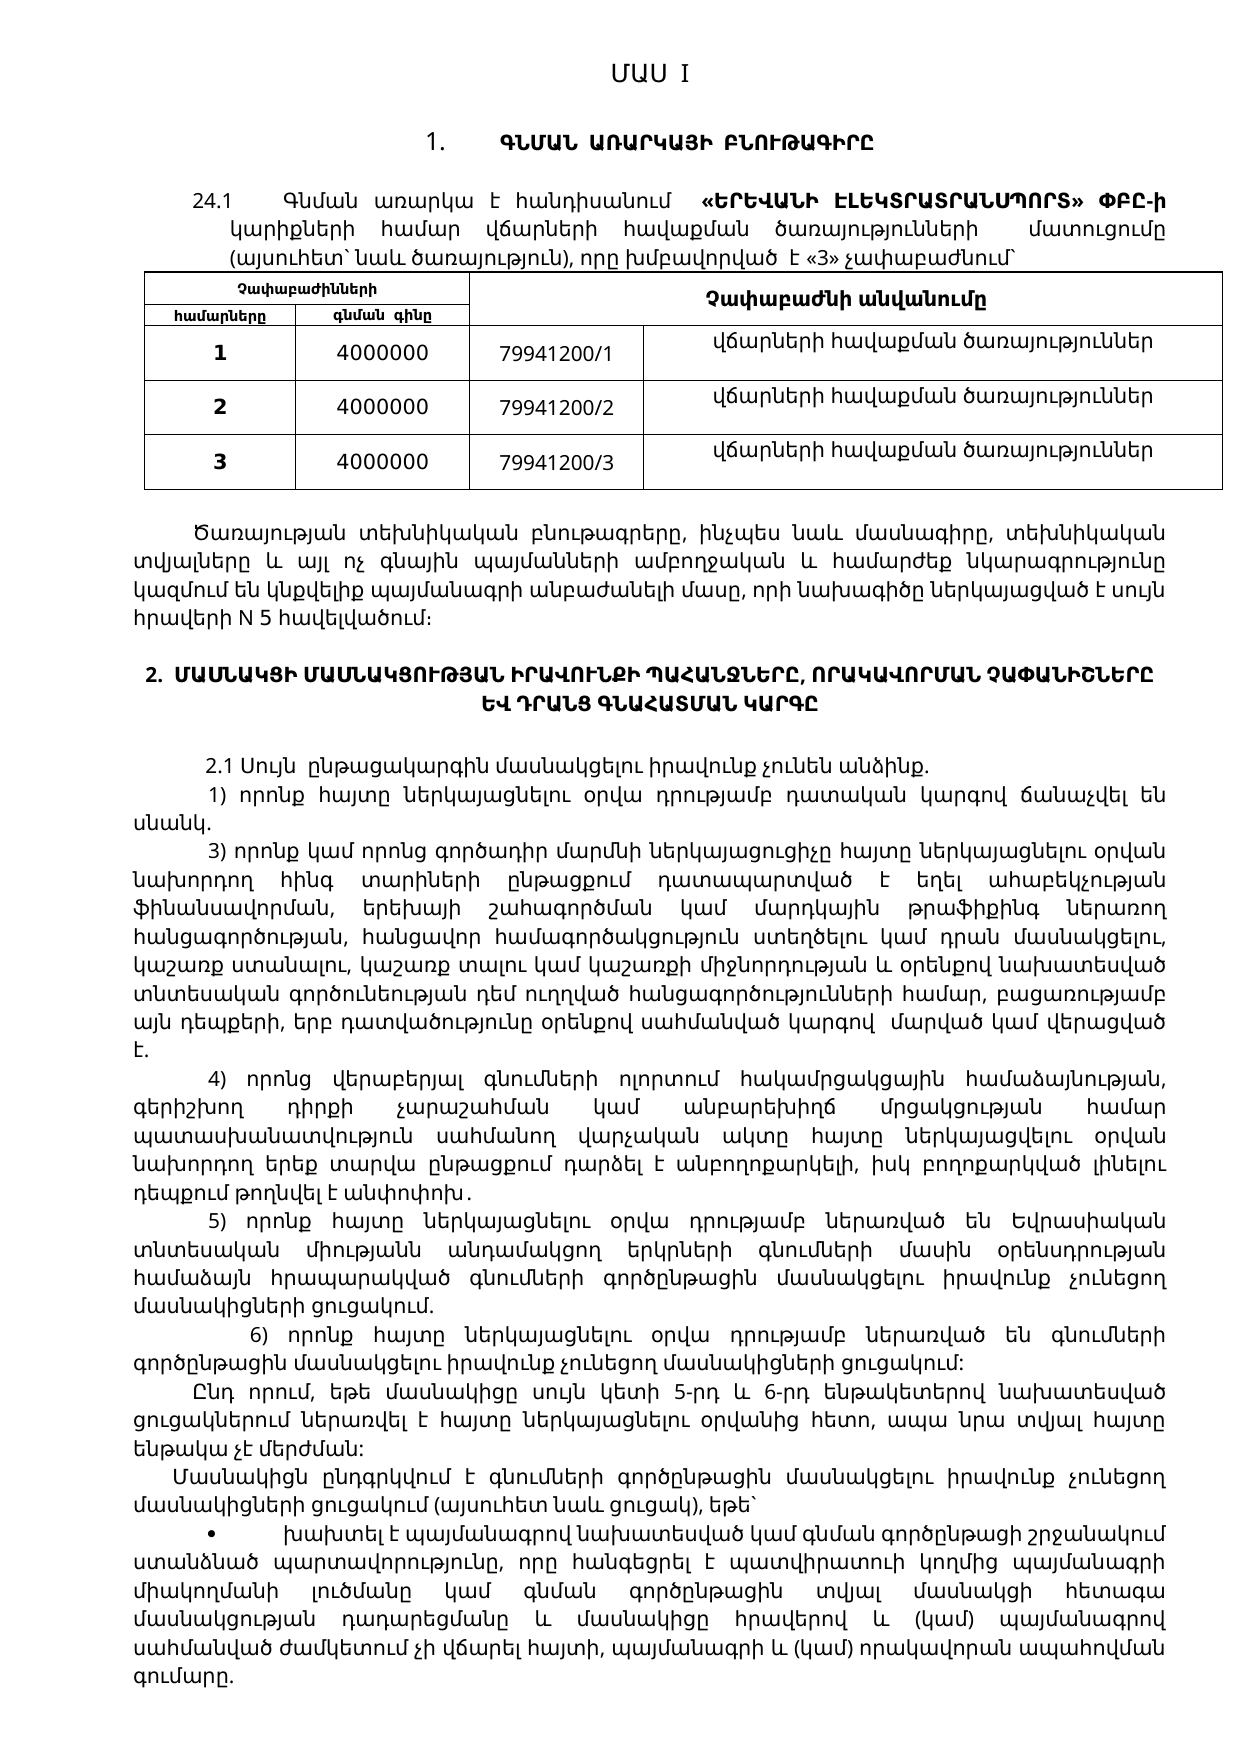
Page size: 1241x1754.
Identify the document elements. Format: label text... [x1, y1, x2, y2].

list խախտել է պայմանագրով նախատեսված կամ գնման գործընթացի շրջանակում ստանձնած պարտավորությունը, որը հանգեցրել է պատվիրատուի կողմից պայմանագրի միակողմանի լուծմանը կամ գնման գործընթացին տվյալ մասնակցի հետագա մասնակցության դադարեցմանը և մասնակիցը հրավերով և (կամ) պայմանագրով սահմանված ժամկետում չի վճարել հայտի, պայմանագրի և (կամ) որակավորան ապահովման գումարը. [133, 1519, 1167, 1690]
text 6) որոնք հայտը ներկայացնելու օրվա դրությամբ ներառված են գնումների գործընթացին մասնակցելու իրավունք չունեցող մասնակիցների ցուցակում: [133, 1320, 1167, 1377]
text 2.1 Սույն ընթացակարգին մասնակցելու իրավունք չունեն անձինք. [133, 751, 1167, 780]
table_cell 2 [145, 381, 295, 434]
table_cell 79941200/2 [470, 381, 643, 434]
text Ծառայության տեխնիկական բնութագրերը, ինչպես նաև մասնագիրը, տեխնիկական տվյալները և այլ ոչ գնային պայմանների ամբողջական և համարժեք նկարագրությունը կազմում են կնքվելիք պայմանագրի անբաժանելի մասը, որի նախագիծը ներկայացված է սույն հրավերի N 5 հավելվածում։ [133, 518, 1167, 632]
text ՄԱՍ I [133, 56, 1167, 89]
table_header Չափաբաժինների [145, 273, 469, 304]
table_cell 1 [145, 326, 295, 380]
table_cell վճարների հավաքման ծառայություններ [644, 326, 1222, 380]
table_cell 4000000 [296, 326, 469, 380]
table_cell 4000000 [296, 435, 469, 489]
text 5) որոնք հայտը ներկայացնելու օրվա դրությամբ ներառված են Եվրասիական տնտեսական միությանն անդամակցող երկրների գնումների մասին օրենսդրության համաձայն հրապարակված գնումների գործընթացին մասնակցելու իրավունք չունեցող մասնակիցների ցուցակում. [133, 1206, 1167, 1320]
table_cell 3 [145, 435, 295, 489]
table_cell վճարների հավաքման ծառայություններ [644, 381, 1222, 434]
list ԳՆՄԱՆ ԱՌԱՐԿԱՅԻ ԲՆՈՒԹԱԳԻՐԸ [133, 124, 1167, 158]
text 2. ՄԱՍՆԱԿՑԻ ՄԱՍՆԱԿՑՈՒԹՅԱՆ ԻՐԱՎՈՒՆՔԻ ՊԱՀԱՆՋՆԵՐԸ, ՈՐԱԿԱՎՈՐՄԱՆ ՉԱՓԱՆԻՇՆԵՐԸ ԵՎ ԴՐԱՆՑ ԳՆԱՀԱՏՄԱՆ ԿԱՐԳԸ [133, 660, 1167, 717]
table_cell 4000000 [296, 381, 469, 434]
table_cell համարները [145, 305, 295, 325]
table_header Չափաբաժնի անվանումը [470, 273, 1222, 325]
text Ընդ որում, եթե մասնակիցը սույն կետի 5-րդ և 6-րդ ենթակետերով նախատեսված ցուցակներում ներառվել է հայտը ներկայացնելու օրվանից հետո, ապա նրա տվյալ հայտը ենթակա չէ մերժման: [133, 1377, 1167, 1462]
table_cell վճարների հավաքման ծառայություններ [644, 435, 1222, 489]
text Մասնակիցն ընդգրկվում է գնումների գործընթացին մասնակցելու իրավունք չունեցող մասնակիցների ցուցակում (այսուհետ նաև ցուցակ), եթե` [133, 1462, 1167, 1519]
text 4) որոնց վերաբերյալ գնումների ոլորտում հակամրցակցային համաձայնության, գերիշխող դիրքի չարաշահման կամ անբարեխիղճ մրցակցության համար պատասխանատվություն սահմանող վարչական ակտը հայտը ներկայացվելու օրվան նախորդող երեք տարվա ընթացքում դարձել է անբողոքարկելի, իսկ բողոքարկված լինելու դեպքում թողնվել է անփոփոխ․ [133, 1064, 1167, 1206]
table_cell գնման գինը [296, 305, 469, 325]
table_cell 79941200/3 [470, 435, 643, 489]
table_cell 79941200/1 [470, 326, 643, 380]
subtitle Գնման առարկա է հանդիսանում «ԵՐԵՎԱՆԻ ԷԼԵԿՏՐԱՏՐԱՆՍՊՈՐՏ» ՓԲԸ-ի կարիքների համար վճարների հավաքման ծառայությունների մատուցումը (այսուհետ` նաև ծառայություն), որը խմբավորված է «3» չափաբաժնում` [192, 186, 1167, 271]
text 1) որոնք հայտը ներկայացնելու օրվա դրությամբ դատական կարգով ճանաչվել են սնանկ. [133, 780, 1167, 837]
text 3) որոնք կամ որոնց գործադիր մարմնի ներկայացուցիչը հայտը ներկայացնելու օրվան նախորդող հինգ տարիների ընթացքում դատապարտված է եղել ահաբեկչության ֆինանսավորման, երեխայի շահագործման կամ մարդկային թրաֆիքինգ ներառող հանցագործության, հանցավոր համագործակցություն ստեղծելու կամ դրան մասնակցելու, կաշառք ստանալու, կաշառք տալու կամ կաշառքի միջնորդության և օրենքով նախատեսված տնտեսական գործունեության դեմ ուղղված հանցագործությունների համար, բացառությամբ այն դեպքերի, երբ դատվածությունը օրենքով սահմանված կարգով մարված կամ վերացված է. [133, 837, 1167, 1064]
